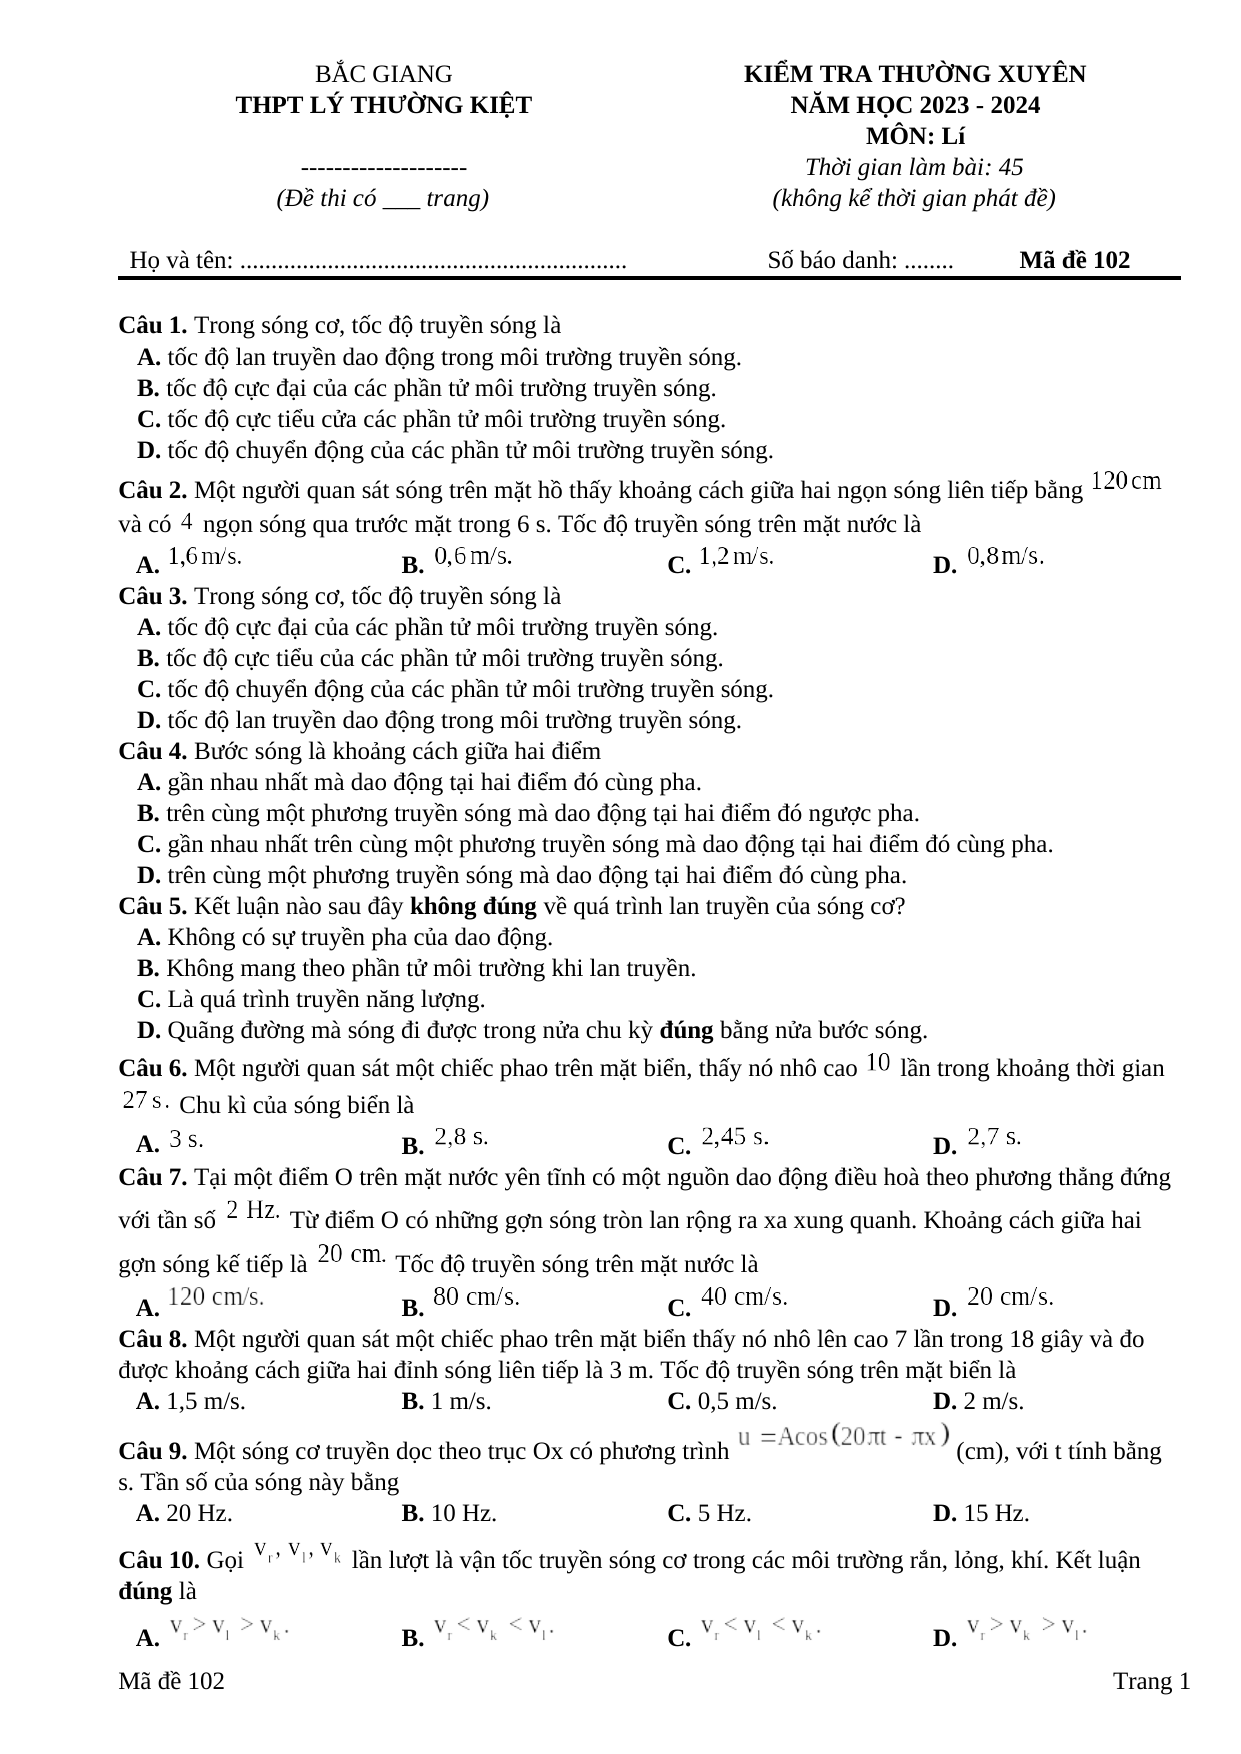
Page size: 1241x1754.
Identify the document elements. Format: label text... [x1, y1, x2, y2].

table_header A. 20 Hz. [118, 1498, 384, 1529]
text Câu 6. Một người quan sát một chiếc phao trên mặt biển, thấy nó nhô cao lần trong khoảng thời gian Chu kì của sóng biển là [118, 1047, 1181, 1119]
table_header A. [118, 1607, 384, 1654]
text Câu 9. Một sóng cơ truyền dọc theo trục Ox có phương trình (cm), với t tính bằng s. Tần số của sóng này bằng [118, 1417, 1181, 1496]
table_header C. 5 Hz. [650, 1498, 915, 1529]
table_header D. [915, 1280, 1181, 1324]
table_header B. [384, 1607, 649, 1654]
table_header A. [118, 1121, 384, 1162]
table_header KIỂM TRA THƯỜNG XUYÊN NĂM HỌC 2023 - 2024 MÔN: Lí Thời gian làm bài: 45 (không kể thời gian phát đề) [650, 59, 1181, 214]
text Câu 4. Bước sóng là khoảng cách giữa hai điểm [118, 736, 1181, 765]
table_header D. [915, 541, 1181, 581]
text D. tốc độ chuyển động của các phần tử môi trường truyền sóng. [118, 435, 1181, 463]
table_header D. 15 Hz. [915, 1498, 1181, 1529]
text D. tốc độ lan truyền dao động trong môi trường truyền sóng. [118, 705, 1181, 734]
table_header A. [118, 1280, 384, 1324]
text B. tốc độ cực tiểu của các phần tử môi trường truyền sóng. [118, 643, 1181, 672]
text A. Không có sự truyền pha của dao động. [118, 922, 1181, 951]
text Câu 8. Một người quan sát một chiếc phao trên mặt biển thấy nó nhô lên cao 7 lần trong 18 giây và đo được khoảng cách giữa hai đỉnh sóng liên tiếp là 3 m. Tốc độ truyền sóng trên mặt biển là [118, 1324, 1181, 1384]
table_header B. [384, 1121, 649, 1162]
text B. tốc độ cực đại của các phần tử môi trường truyền sóng. [118, 373, 1181, 401]
text B. Không mang theo phần tử môi trường khi lan truyền. [118, 953, 1181, 982]
table_header C. [650, 1607, 915, 1654]
text D. trên cùng một phương truyền sóng mà dao động tại hai điểm đó cùng pha. [118, 860, 1181, 889]
text D. Quãng đường mà sóng đi được trong nửa chu kỳ đúng bằng nửa bước sóng. [118, 1016, 1181, 1044]
text B. trên cùng một phương truyền sóng mà dao động tại hai điểm đó ngược pha. [118, 798, 1181, 827]
table_header C. 0,5 m/s. [650, 1386, 915, 1417]
table_header C. [650, 1121, 915, 1162]
text C. tốc độ chuyển động của các phần tử môi trường truyền sóng. [118, 674, 1181, 703]
text Câu 10. Gọi lần lượt là vận tốc truyền sóng cơ trong các môi trường rắn, lỏng, khí. Kết luận đúng là [118, 1529, 1181, 1604]
table_header D. [915, 1121, 1181, 1162]
table_header A. 1,5 m/s. [118, 1386, 384, 1417]
text Câu 1. Trong sóng cơ, tốc độ truyền sóng là [118, 311, 1181, 339]
table_header Họ và tên: .............................................................. [118, 245, 756, 276]
table_header C. [650, 541, 915, 581]
text A. gần nhau nhất mà dao động tại hai điểm đó cùng pha. [118, 767, 1181, 796]
table_header BẮC GIANG THPT LÝ THƯỜNG KIỆT -------------------- (Đề thi có ___ trang) [118, 59, 649, 214]
table_header Mã đề 102 [969, 245, 1181, 276]
table_header Số báo danh: ........ [756, 245, 968, 276]
text A. tốc độ lan truyền dao động trong môi trường truyền sóng. [118, 342, 1181, 370]
table_header B. [384, 1280, 649, 1324]
table_header D. 2 m/s. [915, 1386, 1181, 1417]
table_header A. [118, 541, 384, 581]
text Câu 3. Trong sóng cơ, tốc độ truyền sóng là [118, 581, 1181, 610]
text Câu 7. Tại một điểm O trên mặt nước yên tĩnh có một nguồn dao động điều hoà theo phương thẳng đứng với tần số Từ điểm O có những gợn sóng tròn lan rộng ra xa xung quanh. Khoảng cách giữa hai gợn sóng kế tiếp là Tốc độ truyền sóng trên mặt nước là [118, 1162, 1181, 1278]
text Câu 5. Kết luận nào sau đây không đúng về quá trình lan truyền của sóng cơ? [118, 891, 1181, 920]
table_header B. 1 m/s. [384, 1386, 649, 1417]
text C. Là quá trình truyền năng lượng. [118, 984, 1181, 1013]
table_header B. 10 Hz. [384, 1498, 649, 1529]
text C. tốc độ cực tiểu cửa các phần tử môi trường truyền sóng. [118, 404, 1181, 432]
table_header B. [384, 541, 649, 581]
text Câu 2. Một người quan sát sóng trên mặt hồ thấy khoảng cách giữa hai ngọn sóng liên tiếp bằng và có ngọn sóng qua trước mặt trong 6 s. Tốc độ truyền sóng trên mặt nước là [118, 466, 1181, 538]
table_header D. [915, 1607, 1181, 1654]
table_header C. [650, 1280, 915, 1324]
text A. tốc độ cực đại của các phần tử môi trường truyền sóng. [118, 612, 1181, 641]
text C. gần nhau nhất trên cùng một phương truyền sóng mà dao động tại hai điểm đó cùng pha. [118, 829, 1181, 858]
